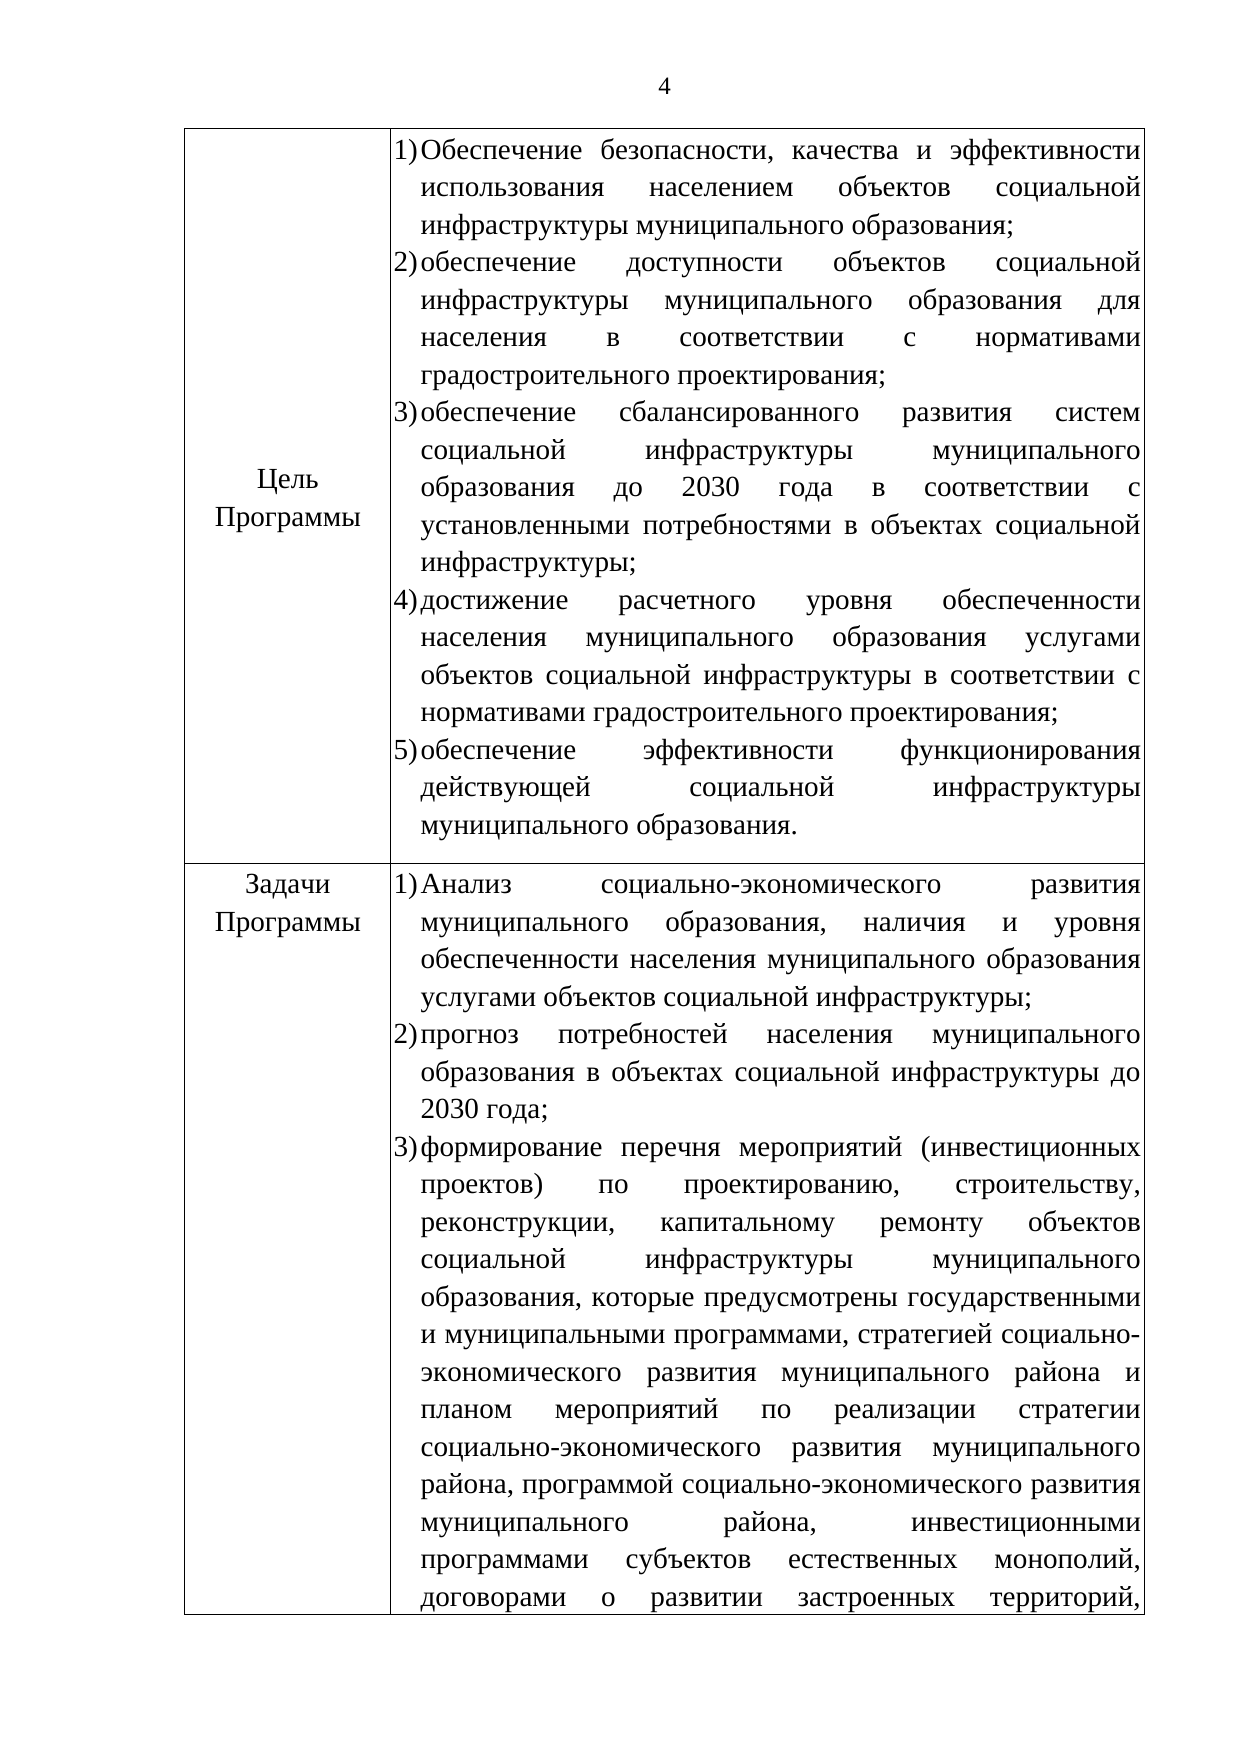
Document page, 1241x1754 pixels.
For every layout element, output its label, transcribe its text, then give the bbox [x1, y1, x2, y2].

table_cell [391, 864, 1144, 1614]
table_cell Задачи Программы [185, 864, 390, 1614]
table_cell Цель Программы [185, 129, 390, 863]
table_cell Обеспечение безопасности, качества и эффективности использования населением объектов социальной инфраструктуры муниципального образования; обеспечение доступности объектов социальной инфраструктуры муниципального образования для населения в соответствии с нормативами градостроительного проектирования; обеспечение сбалансированного развития систем социальной инфраструктуры муниципального образования до 2030 года в соответствии с установленными потребностями в объектах социальной инфраструктуры; достижение расчетного уровня обеспеченности населения муниципального образования услугами объектов социальной инфраструктуры в соответствии с нормативами градостроительного проектирования; обеспечение эффективности функционирования действующей социальной инфраструктуры муниципального образования. [391, 129, 1144, 863]
